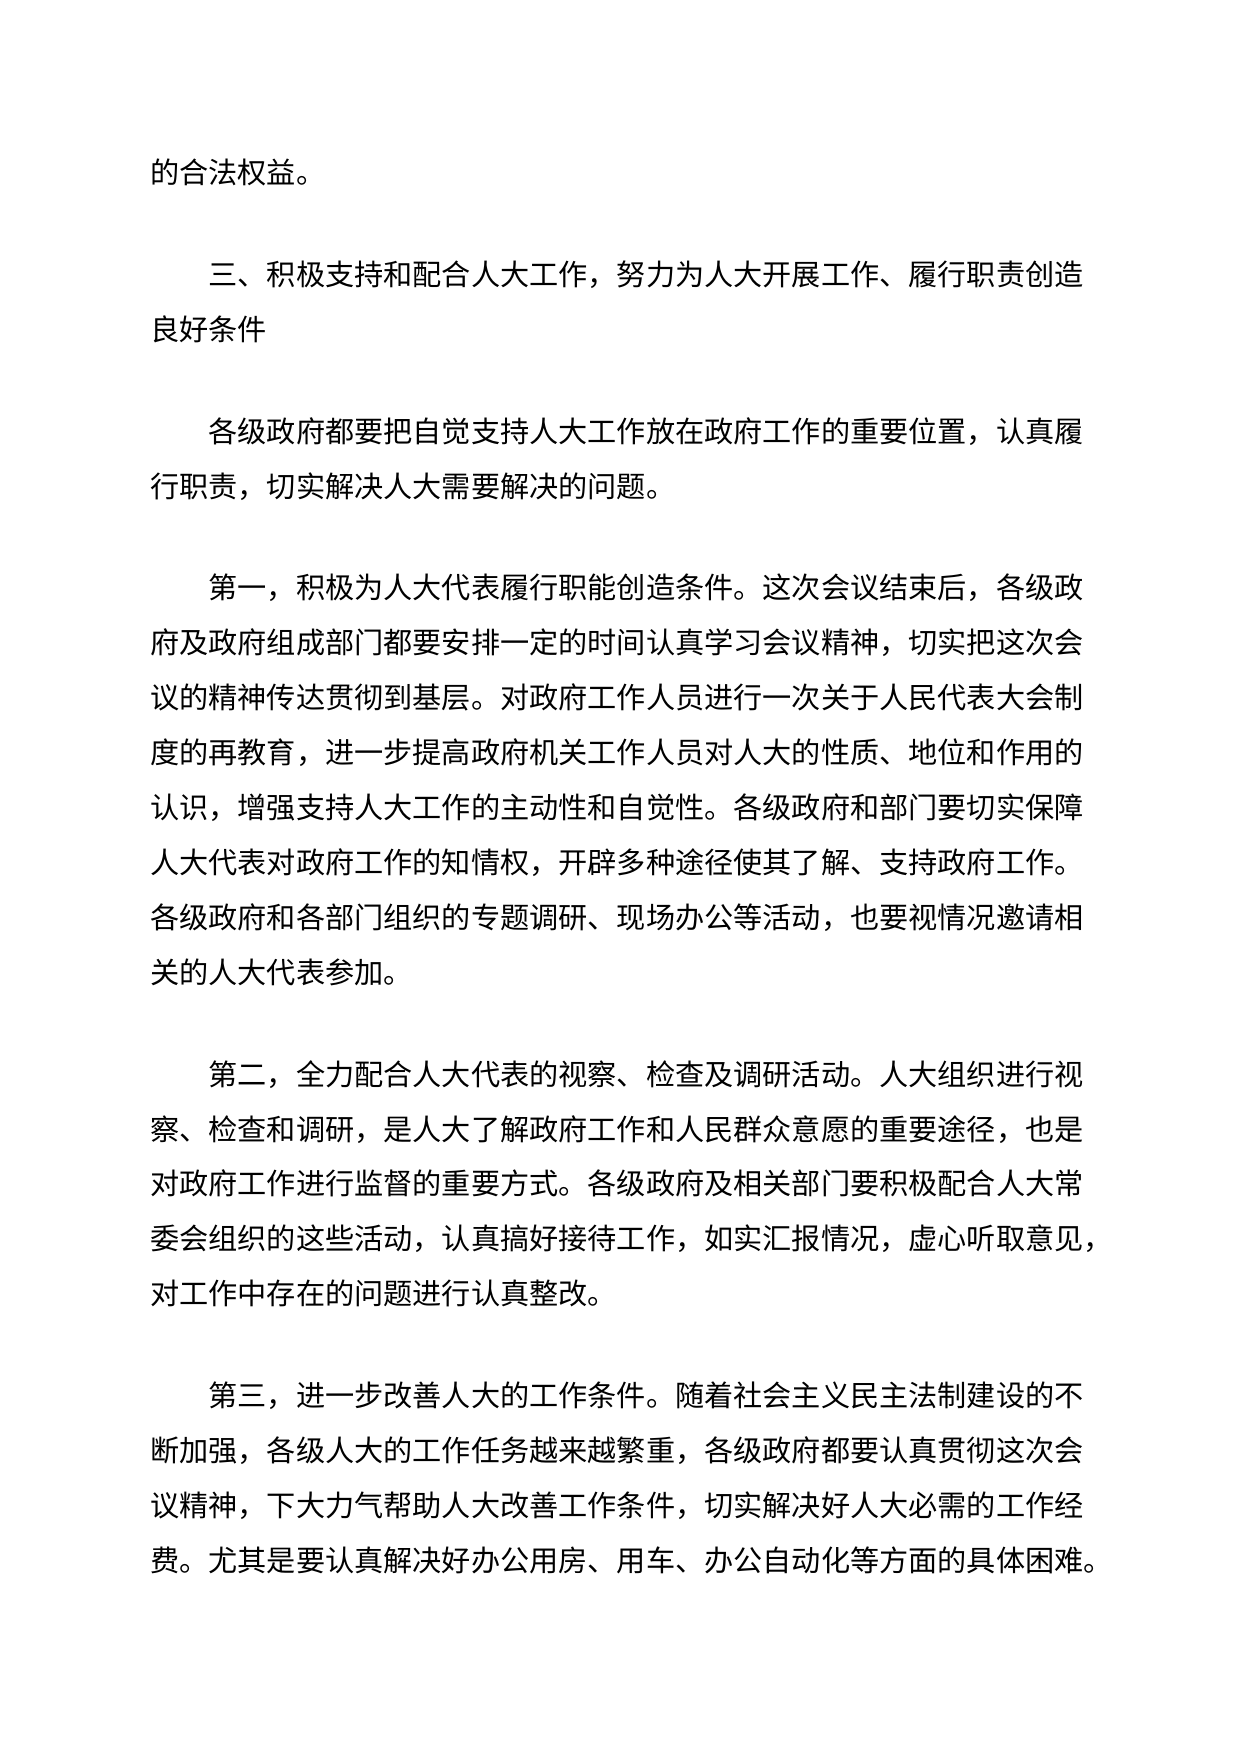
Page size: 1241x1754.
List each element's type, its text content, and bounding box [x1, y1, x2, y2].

text 第二，全力配合人大代表的视察、检查及调研活动。人大组织进行视察、检查和调研，是人大了解政府工作和人民群众意愿的重要途径，也是对政府工作进行监督的重要方式。各级政府及相关部门要积极配合人大常委会组织的这些活动，认真搞好接待工作，如实汇报情况，虚心听取意见，对工作中存在的问题进行认真整改。 [150, 1051, 1090, 1313]
text 各级政府都要把自觉支持人大工作放在政府工作的重要位置，认真履行职责，切实解决人大需要解决的问题。 [150, 408, 1090, 506]
text 三、积极支持和配合人大工作，努力为人大开展工作、履行职责创造良好条件 [150, 252, 1090, 349]
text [150, 1372, 1090, 1579]
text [150, 150, 1090, 192]
text 第一，积极为人大代表履行职能创造条件。这次会议结束后，各级政府及政府组成部门都要安排一定的时间认真学习会议精神，切实把这次会议的精神传达贯彻到基层。对政府工作人员进行一次关于人民代表大会制度的再教育，进一步提高政府机关工作人员对人大的性质、地位和作用的认识，增强支持人大工作的主动性和自觉性。各级政府和部门要切实保障人大代表对政府工作的知情权，开辟多种途径使其了解、支持政府工作。各级政府和各部门组织的专题调研、现场办公等活动，也要视情况邀请相关的人大代表参加。 [150, 565, 1090, 992]
